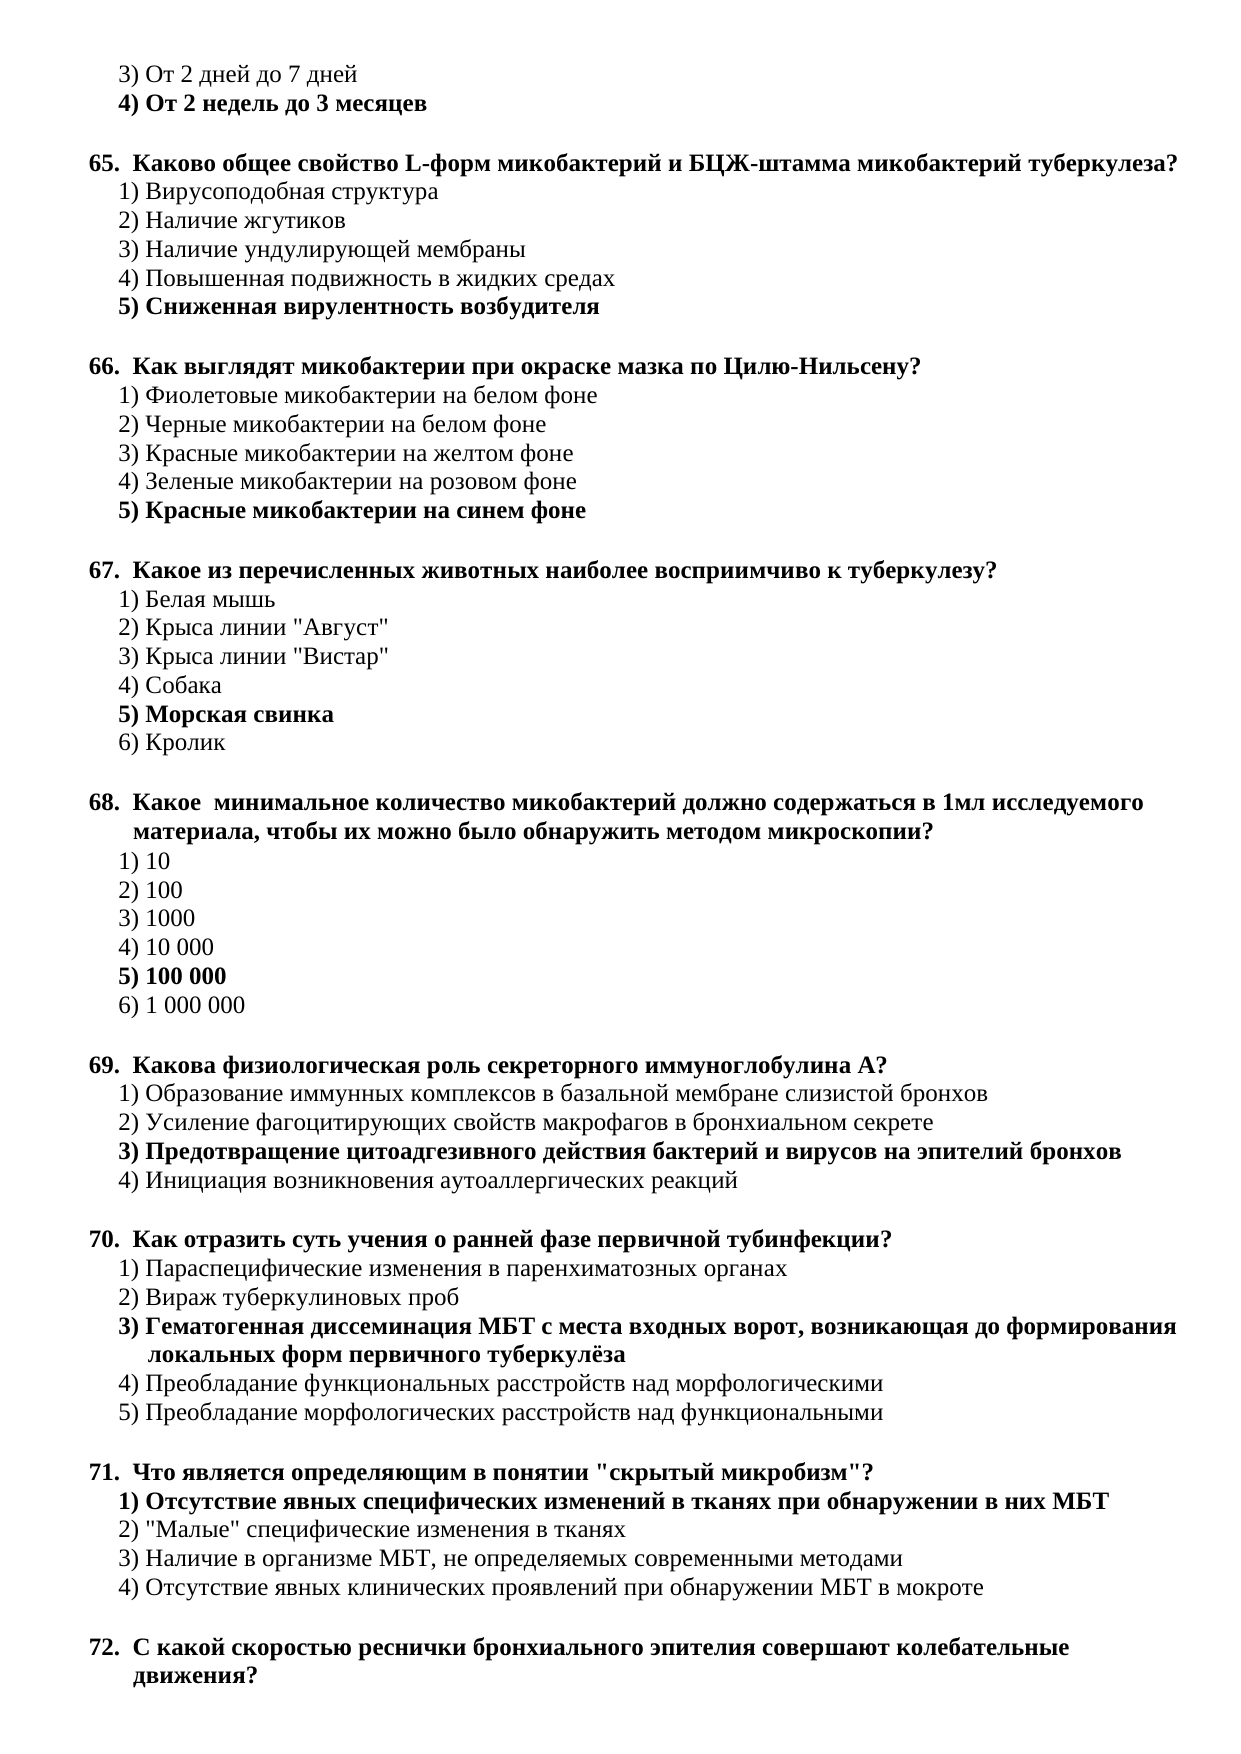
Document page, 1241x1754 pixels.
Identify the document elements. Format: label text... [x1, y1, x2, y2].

text 3) Крыса линии "Вистар" [118, 641, 1181, 670]
text 4) Повышенная подвижность в жидких средах [118, 263, 1181, 291]
text Как выглядят микобактерии при окраске мазка по Цилю-Нильсену? [88, 351, 1181, 380]
text 3) Предотвращение цитоадгезивного действия бактерий и вирусов на эпителий бронхов [118, 1136, 1181, 1165]
text 1) Белая мышь [118, 584, 1181, 612]
text Как отразить суть учения о ранней фазе первичной тубинфекции? [88, 1224, 1181, 1253]
text Какова физиологическая роль секреторного иммуноглобулина А? [88, 1050, 1181, 1078]
text 2) Крыса линии "Август" [118, 612, 1181, 641]
text 3) Красные микобактерии на желтом фоне [118, 438, 1181, 466]
text 2) Наличие жгутиков [118, 205, 1181, 234]
text 4) Зеленые микобактерии на розовом фоне [118, 466, 1181, 495]
text 4) От 2 недель до 3 месяцев [118, 88, 1181, 117]
text 4) Собака [118, 670, 1181, 699]
text 1) Фиолетовые микобактерии на белом фоне [118, 380, 1181, 409]
text 5) 100 000 [118, 961, 1181, 990]
text 2) Вираж туберкулиновых проб [118, 1282, 1181, 1311]
text 6) Кролик [118, 727, 1181, 756]
text 1) Параспецифические изменения в паренхиматозных органах [118, 1253, 1181, 1282]
text Какое минимальное количество микобактерий должно содержаться в 1мл исследуемого материала, чтобы их можно было обнаружить методом микроскопии? [88, 787, 1181, 845]
text 3) Гематогенная диссеминация МБТ с места входных ворот, возникающая до формирования локальных форм первичного туберкулёза [118, 1311, 1181, 1368]
text С какой скоростью реснички бронхиального эпителия совершают колебательные движения? [88, 1632, 1181, 1689]
text 1) Образование иммунных комплексов в базальной мембране слизистой бронхов [118, 1078, 1181, 1107]
text 5) Сниженная вирулентность возбудителя [118, 291, 1181, 320]
text 2) "Малые" специфические изменения в тканях [118, 1514, 1181, 1543]
text 3) Наличие ундулирующей мембраны [118, 234, 1181, 263]
text 1) Отсутствие явных специфических изменений в тканях при обнаружении в них МБТ [118, 1486, 1181, 1514]
text 3) 1000 [118, 903, 1181, 932]
text 5) Преобладание морфологических расстройств над функциональными [118, 1397, 1181, 1426]
text Каково общее свойство L-форм микобактерий и БЦЖ-штамма микобактерий туберкулеза? [88, 148, 1181, 176]
text 1) 10 [118, 845, 1181, 875]
text 5) Красные микобактерии на синем фоне [118, 495, 1181, 524]
text 4) Отсутствие явных клинических проявлений при обнаружении МБТ в мокроте [118, 1572, 1181, 1601]
text 4) Инициация возникновения аутоаллергических реакций [118, 1165, 1181, 1193]
text 2) Черные микобактерии на белом фоне [118, 409, 1181, 438]
text 4) Преобладание функциональных расстройств над морфологическими [118, 1368, 1181, 1397]
text Что является определяющим в понятии "скрытый микробизм"? [88, 1457, 1181, 1486]
text 5) Морская свинка [118, 699, 1181, 727]
text 4) 10 000 [118, 932, 1181, 961]
text 2) Усиление фагоцитирующих свойств макрофагов в бронхиальном секрете [118, 1107, 1181, 1136]
text 6) 1 000 000 [118, 990, 1181, 1018]
text 2) 100 [118, 875, 1181, 903]
text 3) От 2 дней до 7 дней [118, 59, 1181, 88]
text Какое из перечисленных животных наиболее восприимчиво к туберкулезу? [88, 555, 1181, 584]
text 1) Вирусоподобная структура [118, 176, 1181, 205]
text 3) Наличие в организме МБТ, не определяемых современными методами [118, 1543, 1181, 1572]
